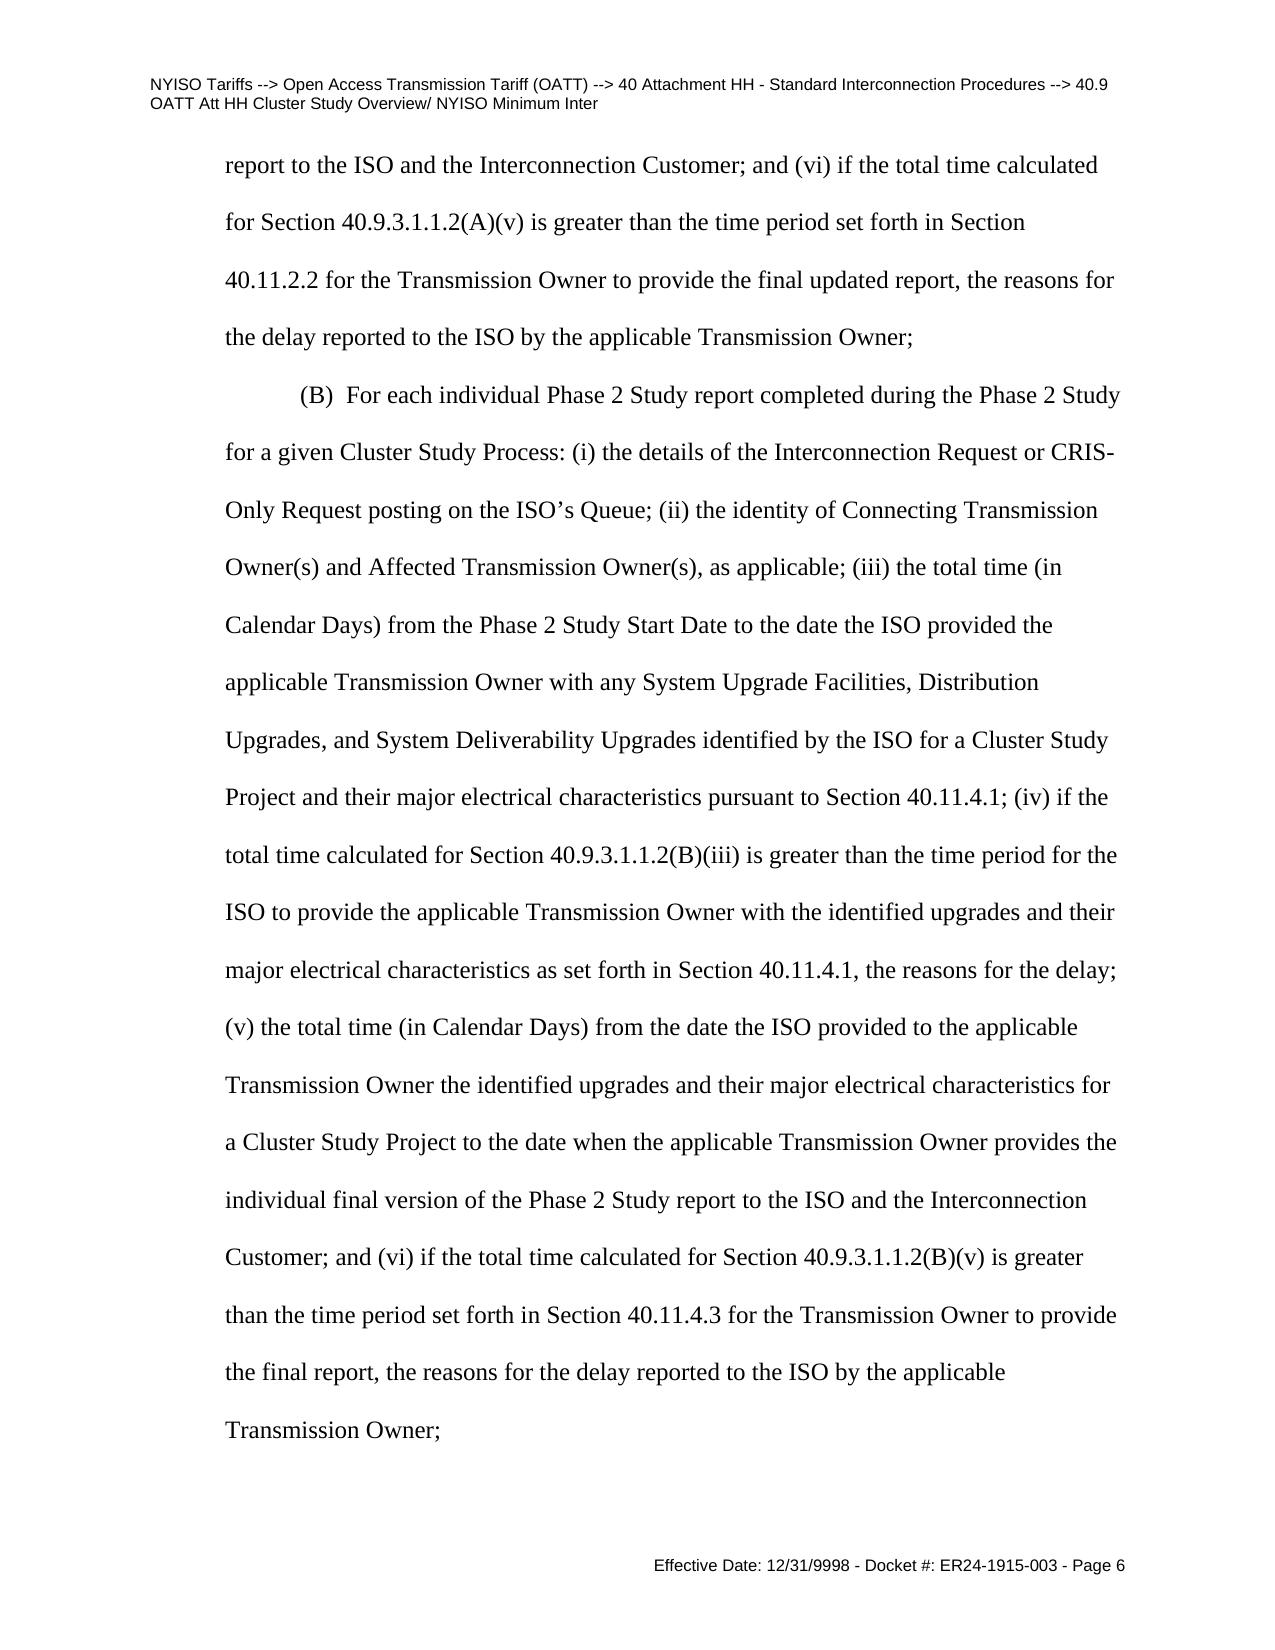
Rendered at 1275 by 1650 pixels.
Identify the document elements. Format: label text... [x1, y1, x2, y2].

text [225, 150, 1125, 351]
text (B) For each individual Phase 2 Study report completed during the Phase 2 Study for a given Cluster Study Process: (i) the details of the Interconnection Request or CRIS-Only Request posting on the ISO’s Queue; (ii) the identity of Connecting Transmission Owner(s) and Affected Transmission Owner(s), as applicable; (iii) the total time (in Calendar Days) from the Phase 2 Study Start Date to the date the ISO provided the applicable Transmission Owner with any System Upgrade Facilities, Distribution Upgrades, and System Deliverability Upgrades identified by the ISO for a Cluster Study Project and their major electrical characteristics pursuant to Section 40.11.4.1; (iv) if the total time calculated for Section 40.9.3.1.1.2(B)(iii) is greater than the time period for the ISO to provide the applicable Transmission Owner with the identified upgrades and their major electrical characteristics as set forth in Section 40.11.4.1, the reasons for the delay; (v) the total time (in Calendar Days) from the date the ISO provided to the applicable Transmission Owner the identified upgrades and their major electrical characteristics for a Cluster Study Project to the date when the applicable Transmission Owner provides the individual final version of the Phase 2 Study report to the ISO and the Interconnection Customer; and (vi) if the total time calculated for Section 40.9.3.1.1.2(B)(v) is greater than the time period set forth in Section 40.11.4.3 for the Transmission Owner to provide the final report, the reasons for the delay reported to the ISO by the applicable Transmission Owner; [225, 380, 1125, 1444]
